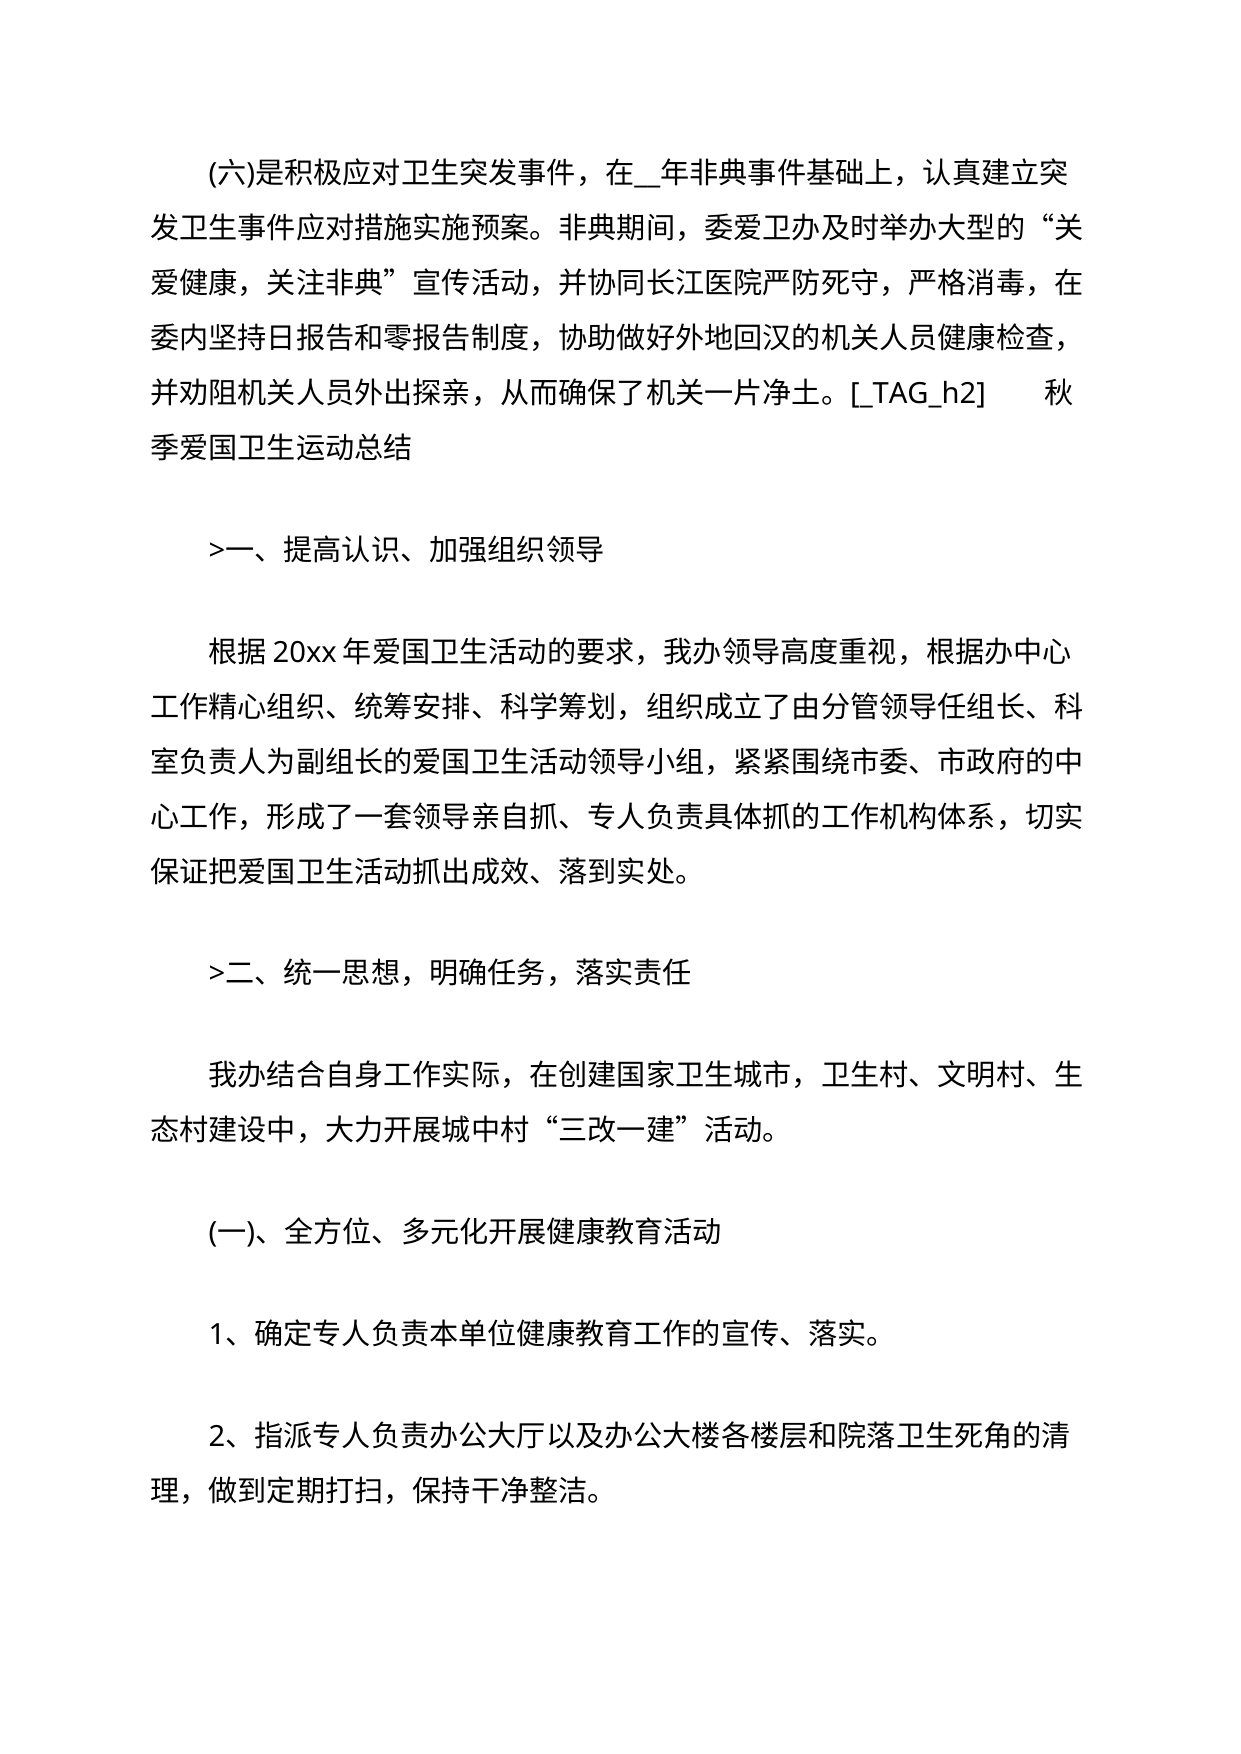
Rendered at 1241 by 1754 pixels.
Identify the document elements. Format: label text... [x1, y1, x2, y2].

text (一)、全方位、多元化开展健康教育活动 [150, 1208, 1090, 1251]
text (六)是积极应对卫生突发事件，在__年非典事件基础上，认真建立突发卫生事件应对措施实施预案。非典期间，委爱卫办及时举办大型的“关爱健康，关注非典”宣传活动，并协同长江医院严防死守，严格消毒，在委内坚持日报告和零报告制度，协助做好外地回汉的机关人员健康检查，并劝阻机关人员外出探亲，从而确保了机关一片净土。[_TAG_h2] 秋季爱国卫生运动总结 [150, 150, 1090, 467]
text 我办结合自身工作实际，在创建国家卫生城市，卫生村、文明村、生态村建设中，大力开展城中村“三改一建”活动。 [150, 1052, 1090, 1149]
text >二、统一思想，明确任务，落实责任 [150, 950, 1090, 992]
text 2、指派专人负责办公大厅以及办公大楼各楼层和院落卫生死角的清理，做到定期打扫，保持干净整洁。 [150, 1412, 1090, 1510]
text >一、提高认识、加强组织领导 [150, 526, 1090, 569]
text 根据20xx年爱国卫生活动的要求，我办领导高度重视，根据办中心工作精心组织、统筹安排、科学筹划，组织成立了由分管领导任组长、科室负责人为副组长的爱国卫生活动领导小组，紧紧围绕市委、市政府的中心工作，形成了一套领导亲自抓、专人负责具体抓的工作机构体系，切实保证把爱国卫生活动抓出成效、落到实处。 [150, 628, 1090, 890]
text 1、确定专人负责本单位健康教育工作的宣传、落实。 [150, 1311, 1090, 1353]
